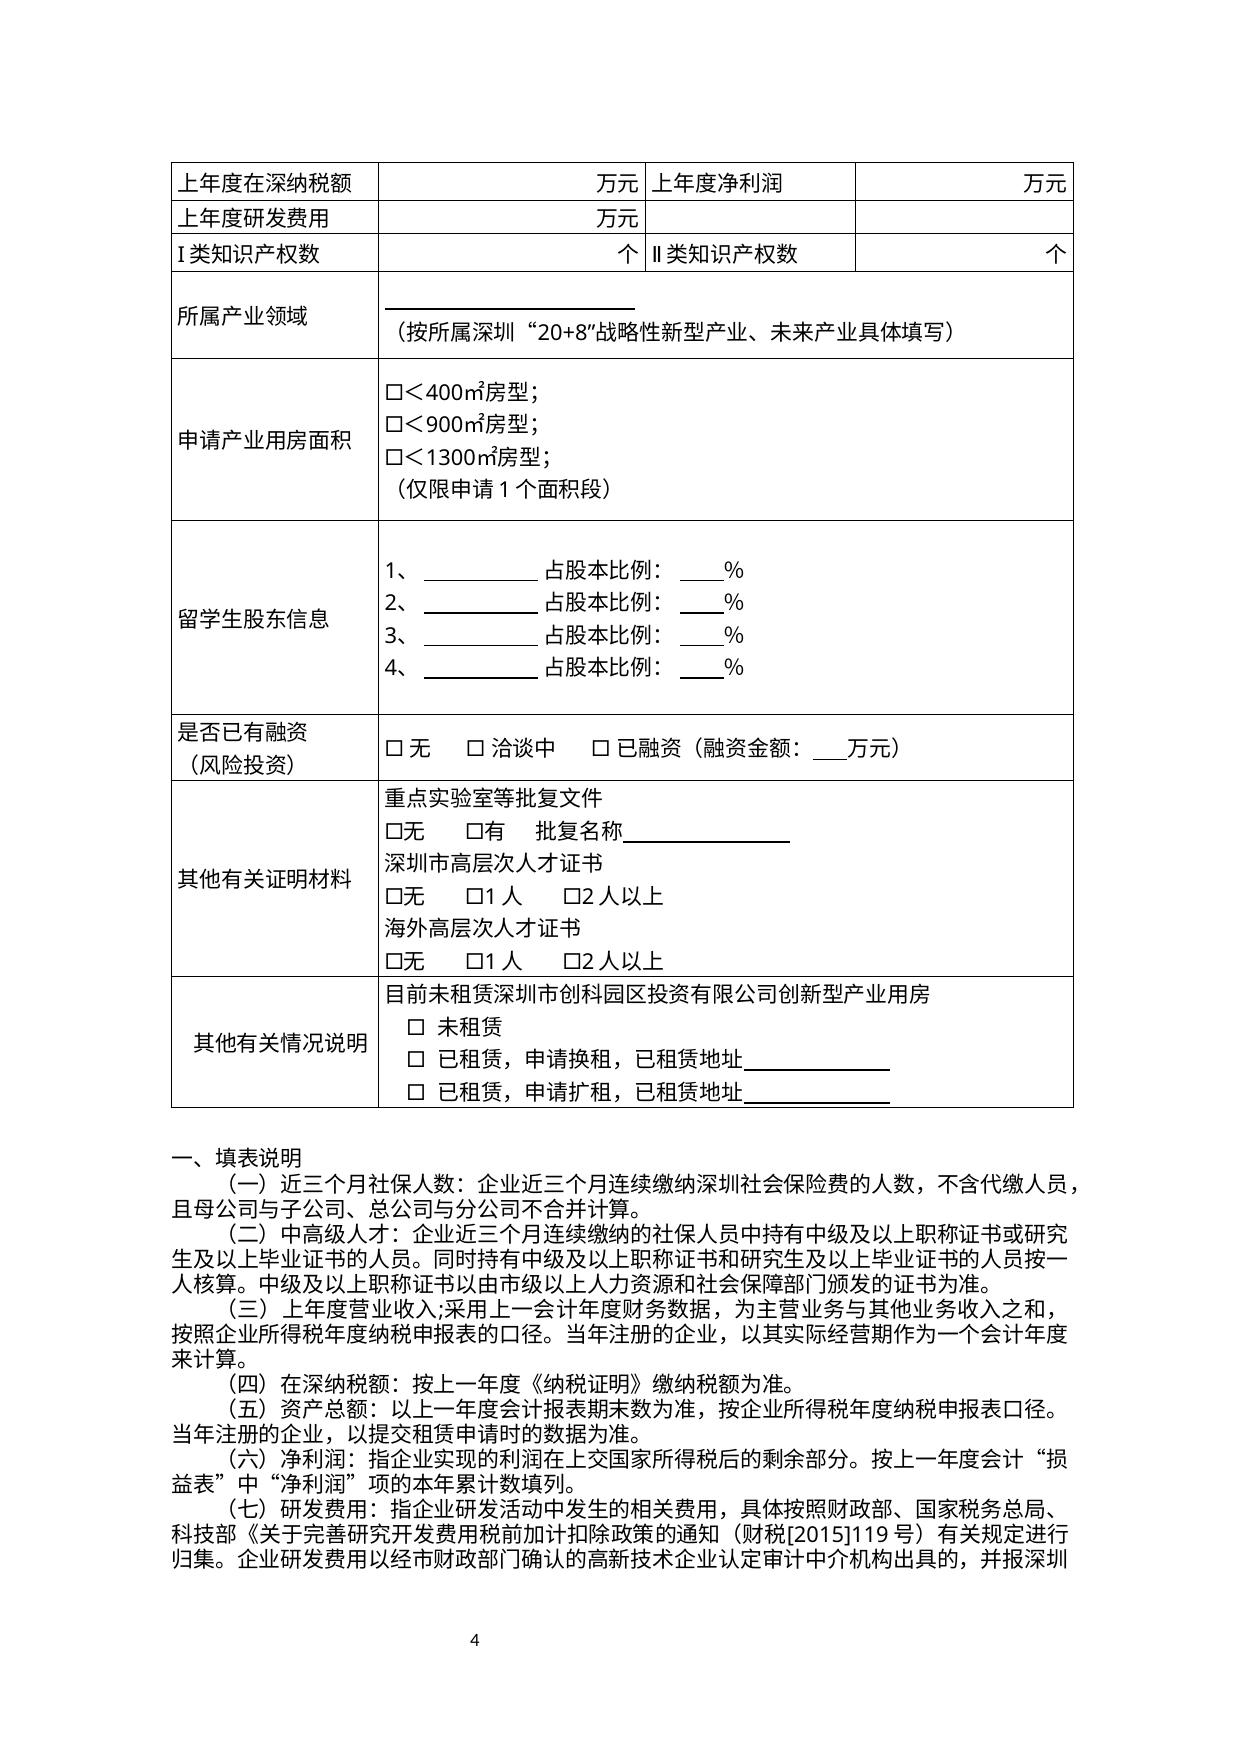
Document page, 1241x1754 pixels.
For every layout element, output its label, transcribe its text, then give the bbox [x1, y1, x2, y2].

text （二）中高级人才：企业近三个月连续缴纳的社保人员中持有中级及以上职称证书或研究生及以上毕业证书的人员。同时持有中级及以上职称证书和研究生及以上毕业证书的人员按一人核算。中级及以上职称证书以由市级以上人力资源和社会保障部门颁发的证书为准。 [171, 1223, 1069, 1298]
table_cell Ⅱ类知识产权数 [646, 234, 855, 271]
table_cell 占股本比例： ％ 占股本比例： ％ 占股本比例： ％ 占股本比例： ％ [379, 521, 1073, 714]
table_cell 是否已有融资 （风险投资） [172, 715, 378, 780]
table_cell 所属产业领域 [172, 272, 378, 358]
table_cell 目前未租赁深圳市创科园区投资有限公司创新型产业用房 未租赁 已租赁，申请换租，已租赁地址 已租赁，申请扩租，已租赁地址 [379, 977, 1073, 1107]
text （一）近三个月社保人数：企业近三个月连续缴纳深圳社会保险费的人数，不含代缴人员，且母公司与子公司、总公司与分公司不合并计算。 [171, 1173, 1069, 1223]
table_cell 上年度净利润 [646, 163, 855, 200]
table_cell ＜400㎡房型； ＜900㎡房型； ＜1300㎡房型； （仅限申请1个面积段） [379, 359, 1073, 520]
table_cell [856, 201, 1073, 233]
text 一、填表说明 [171, 1140, 1069, 1173]
table_cell （按所属深圳“20+8”战略性新型产业、未来产业具体填写） [379, 272, 1073, 358]
table_cell 上年度研发费用 [172, 201, 378, 233]
table_cell 其他有关证明材料 [172, 781, 378, 976]
table_cell 留学生股东信息 [172, 521, 378, 714]
text （三）上年度营业收入;采用上一会计年度财务数据，为主营业务与其他业务收入之和，按照企业所得税年度纳税申报表的口径。当年注册的企业，以其实际经营期作为一个会计年度来计算。 [171, 1298, 1069, 1373]
table_cell 申请产业用房面积 [172, 359, 378, 520]
table_cell 个 [379, 234, 645, 271]
table_cell 万元 [856, 163, 1073, 200]
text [171, 1498, 1069, 1573]
table_cell I类知识产权数 [172, 234, 378, 271]
table_cell 其他有关情况说明 [172, 977, 378, 1107]
table_cell 重点实验室等批复文件 无 有 批复名称 深圳市高层次人才证书 无 1人 2人以上 海外高层次人才证书 无 1人 2人以上 [379, 781, 1073, 976]
table_cell 上年度在深纳税额 [172, 163, 378, 200]
table_cell 万元 [379, 201, 645, 233]
table_cell 无 洽谈中 已融资（融资金额： 万元） [379, 715, 1073, 780]
table_cell [646, 201, 855, 233]
text （四）在深纳税额：按上一年度《纳税证明》缴纳税额为准。 [171, 1373, 1069, 1398]
table_cell 个 [856, 234, 1073, 271]
text （五）资产总额：以上一年度会计报表期末数为准，按企业所得税年度纳税申报表口径。当年注册的企业，以提交租赁申请时的数据为准。 [171, 1398, 1069, 1448]
table_cell 万元 [379, 163, 645, 200]
text （六）净利润：指企业实现的利润在上交国家所得税后的剩余部分。按上一年度会计“损益表”中“净利润”项的本年累计数填列。 [171, 1448, 1069, 1498]
